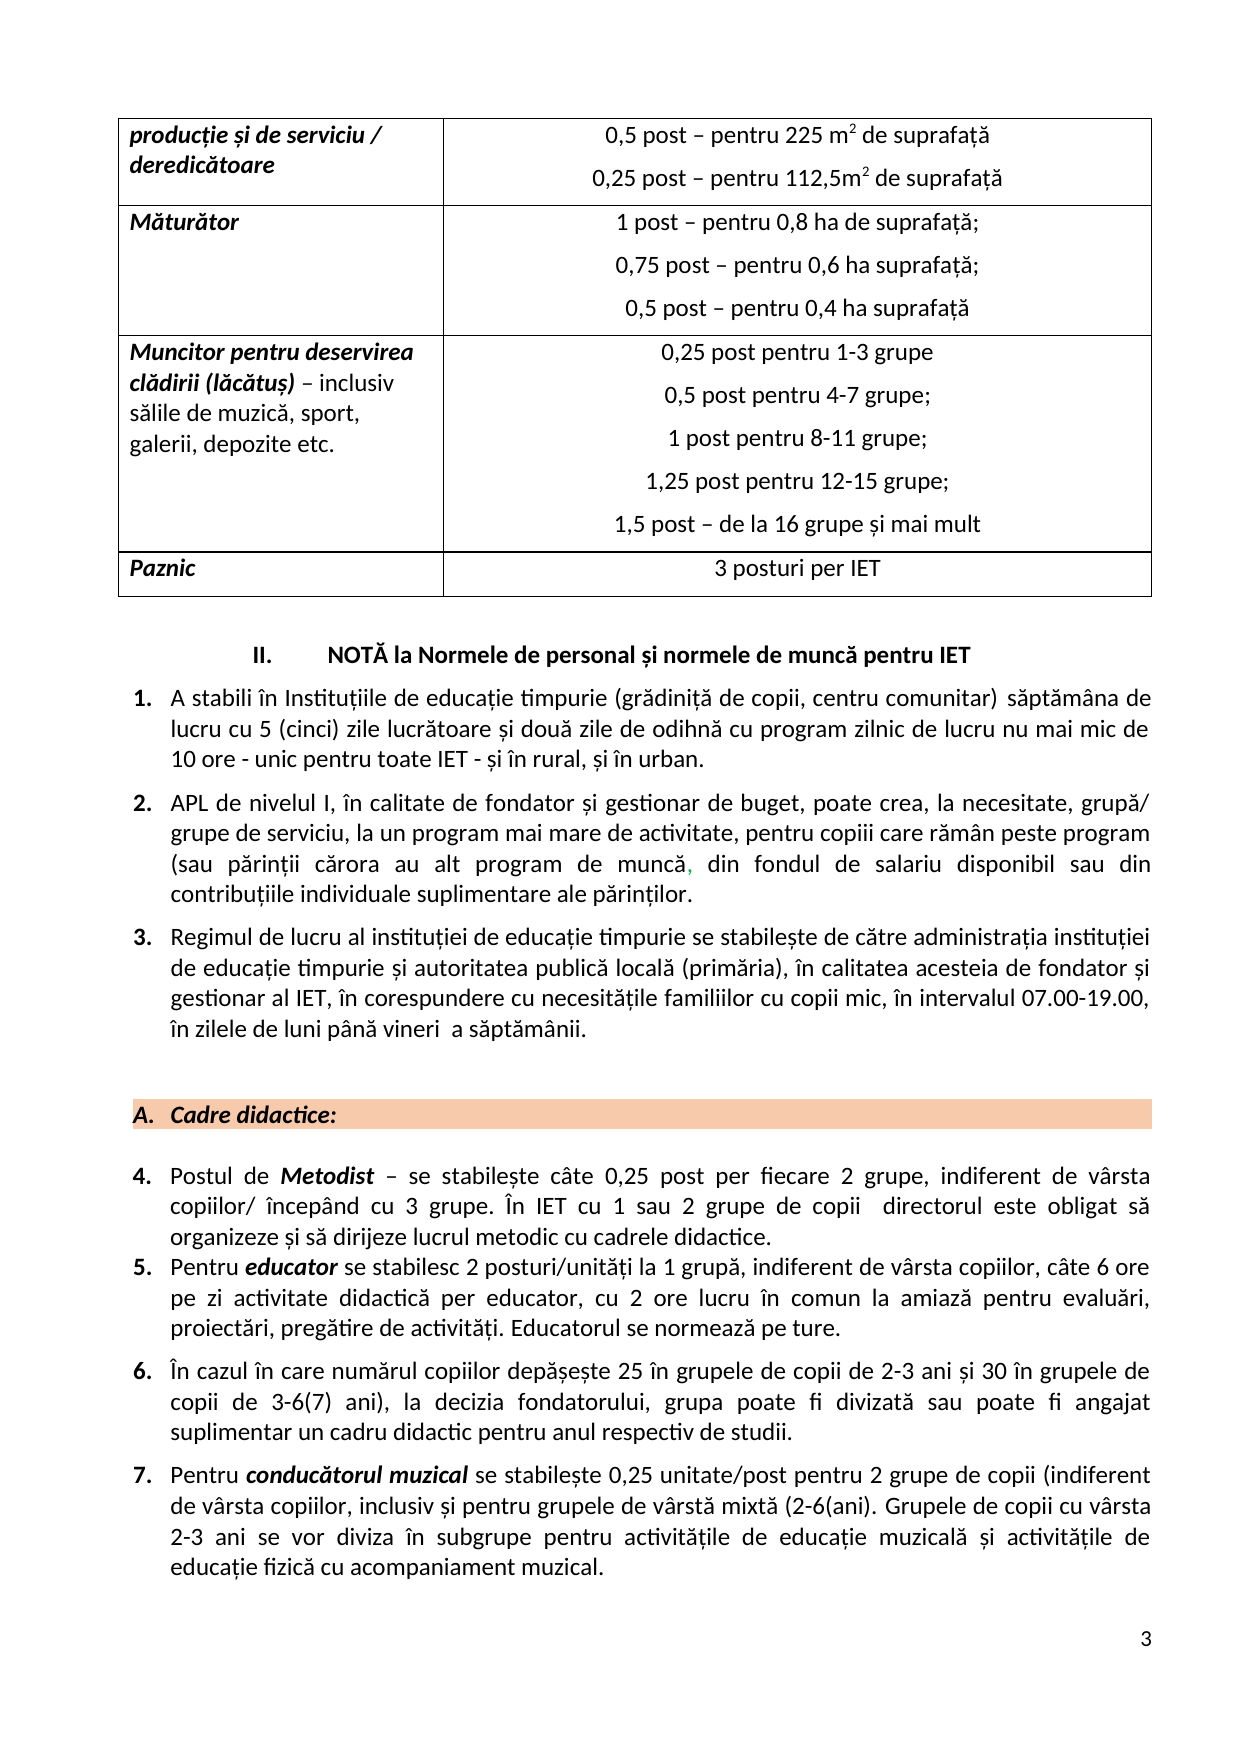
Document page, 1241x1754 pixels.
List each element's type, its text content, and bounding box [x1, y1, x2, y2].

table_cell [444, 119, 1151, 205]
list NOTĂ la Normele de personal și normele de muncă pentru IET [252, 639, 1152, 670]
table_cell 3 posturi per IET [444, 553, 1151, 596]
list A stabili în Instituțiile de educație timpurie (grădiniță de copii, centru comunitar) săptămâna de lucru cu 5 (cinci) zile lucrătoare și două zile de odihnă cu program zilnic de lucru nu mai mic de 10 ore - unic pentru toate IET - și în rural, și în urban. [133, 683, 1152, 774]
table_cell Măturător [119, 206, 443, 335]
list În cazul în care numărul copiilor depășește 25 în grupele de copii de 2-3 ani și 30 în grupele de copii de 3-6(7) ani), la decizia fondatorului, grupa poate fi divizată sau poate fi angajat suplimentar un cadru didactic pentru anul respectiv de studii. [133, 1356, 1152, 1447]
list Pentru educator se stabilesc 2 posturi/unități la 1 grupă, indiferent de vârsta copiilor, câte 6 ore pe zi activitate didactică per educator, cu 2 ore lucru în comun la amiază pentru evaluări, proiectări, pregătire de activități. Educatorul se normează pe ture. [133, 1251, 1152, 1343]
table_cell Paznic [119, 553, 443, 596]
list APL de nivelul I, în calitate de fondator și gestionar de buget, poate crea, la necesitate, grupă/ grupe de serviciu, la un program mai mare de activitate, pentru copiii care rămân peste program (sau părinții cărora au alt program de muncă, din fondul de salariu disponibil sau din contribuțiile individuale suplimentare ale părinților. [133, 787, 1152, 909]
table_cell 0,25 post pentru 1-3 grupe 0,5 post pentru 4-7 grupe; 1 post pentru 8-11 grupe; 1,25 post pentru 12-15 grupe; 1,5 post – de la 16 grupe și mai mult [444, 336, 1151, 551]
list Regimul de lucru al instituției de educație timpurie se stabilește de către administrația instituției de educație timpurie și autoritatea publică locală (primăria), în calitatea acesteia de fondator și gestionar al IET, în corespundere cu necesitățile familiilor cu copii mic, în intervalul 07.00-19.00, în zilele de luni până vineri a săptămânii. [133, 921, 1152, 1043]
table_cell 1 post – pentru 0,8 ha de suprafață; 0,75 post – pentru 0,6 ha suprafață; 0,5 post – pentru 0,4 ha suprafață [444, 206, 1151, 335]
list Postul de Metodist – se stabilește câte 0,25 post per fiecare 2 grupe, indiferent de vârsta copiilor/ începând cu 3 grupe. În IET cu 1 sau 2 grupe de copii directorul este obligat să organizeze și să dirijeze lucrul metodic cu cadrele didactice. [132, 1160, 1152, 1251]
list Pentru conducătorul muzical se stabilește 0,25 unitate/post pentru 2 grupe de copii (indiferent de vârsta copiilor, inclusiv și pentru grupele de vârstă mixtă (2-6(ani). Grupele de copii cu vârsta 2-3 ani se vor diviza în subgrupe pentru activitățile de educație muzicală și activitățile de educație fizică cu acompaniament muzical. [133, 1459, 1152, 1582]
table_cell Muncitor pentru deservirea clădirii (lăcătuș) – inclusiv sălile de muzică, sport, galerii, depozite etc. [119, 336, 443, 551]
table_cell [119, 119, 443, 205]
list Cadre didactice: [133, 1099, 1152, 1129]
